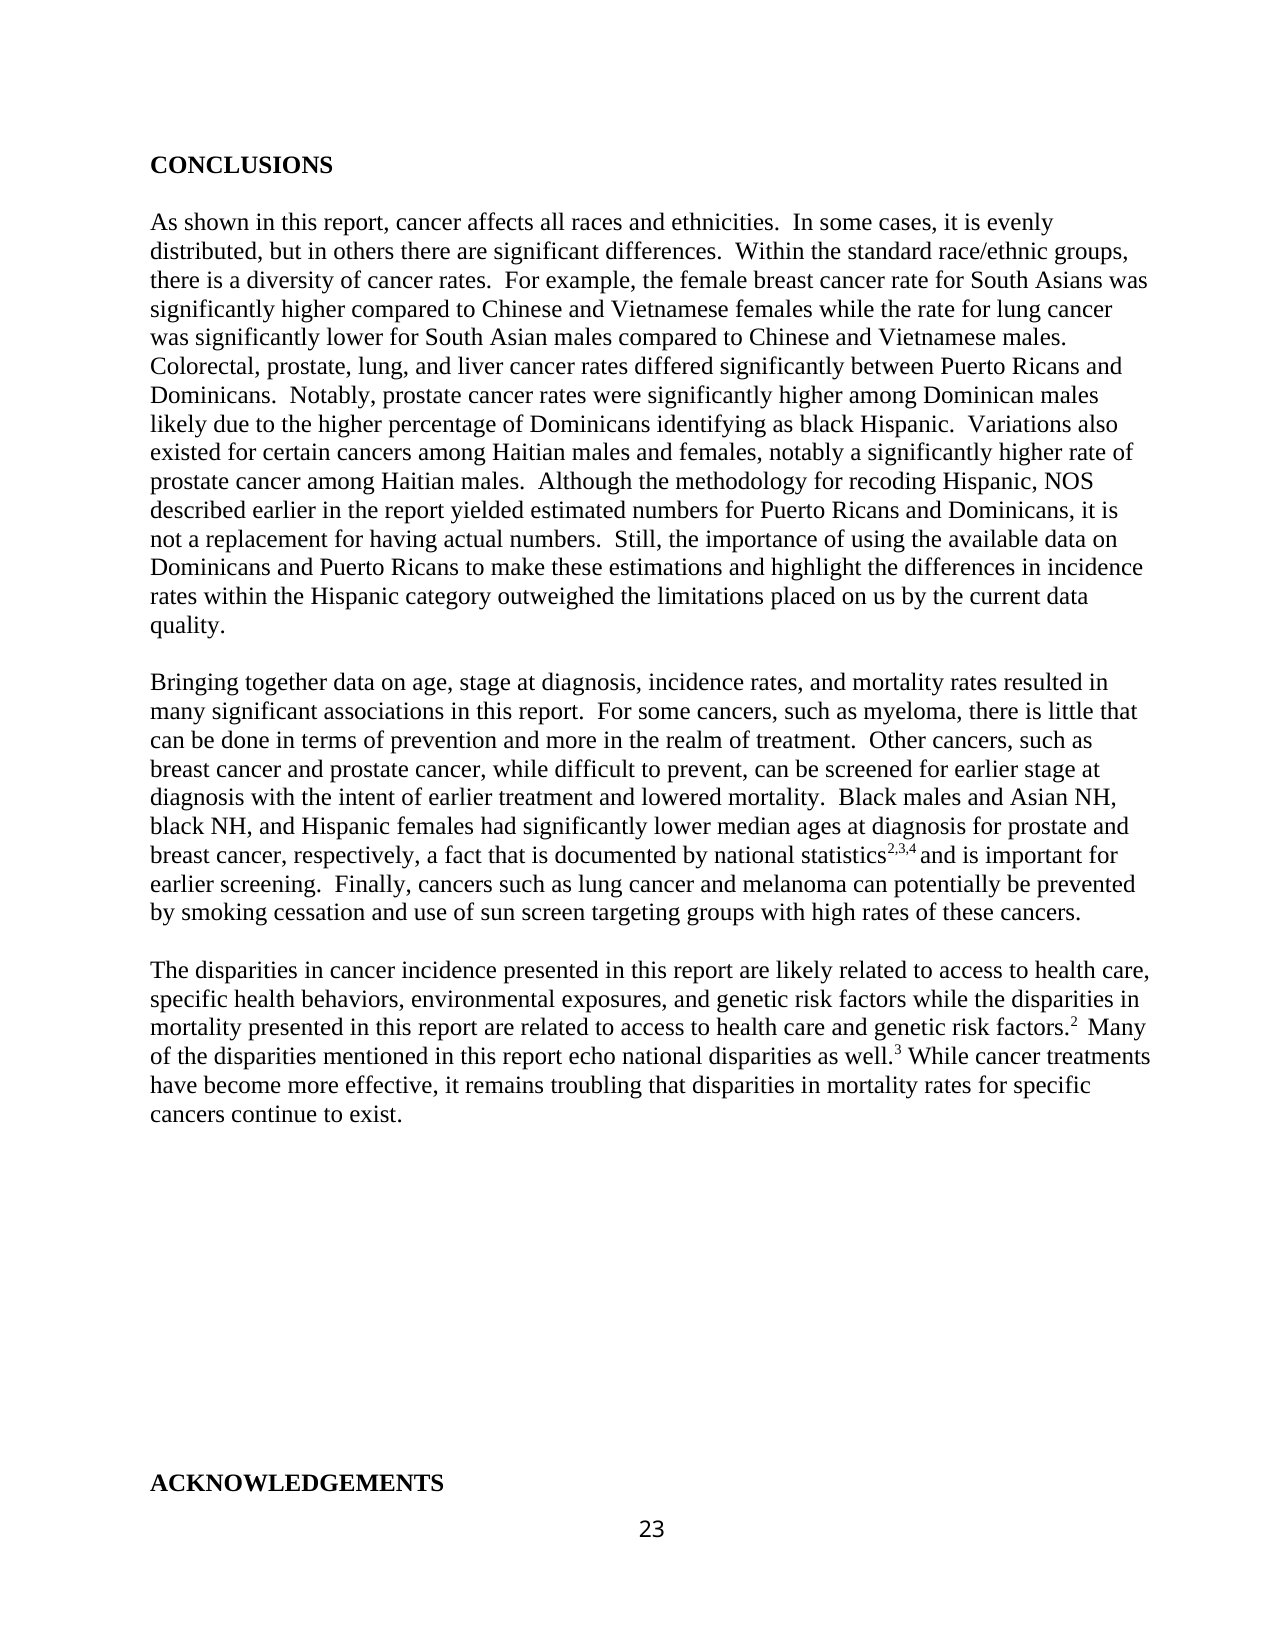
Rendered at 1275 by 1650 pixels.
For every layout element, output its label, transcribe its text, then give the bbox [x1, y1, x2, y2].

text Bringing together data on age, stage at diagnosis, incidence rates, and mortality rates resulted in many significant associations in this report. For some cancers, such as myeloma, there is little that can be done in terms of prevention and more in the realm of treatment. Other cancers, such as breast cancer and prostate cancer, while difficult to prevent, can be screened for earlier stage at diagnosis with the intent of earlier treatment and lowered mortality. Black males and Asian NH, black NH, and Hispanic females had significantly lower median ages at diagnosis for prostate and breast cancer, respectively, a fact that is documented by national statistics2,3,4 and is important for earlier screening. Finally, cancers such as lung cancer and melanoma can potentially be prevented by smoking cessation and use of sun screen targeting groups with high rates of these cancers. [150, 667, 1153, 926]
text As shown in this report, cancer affects all races and ethnicities. In some cases, it is evenly distributed, but in others there are significant differences. Within the standard race/ethnic groups, there is a diversity of cancer rates. For example, the female breast cancer rate for South Asians was significantly higher compared to Chinese and Vietnamese females while the rate for lung cancer was significantly lower for South Asian males compared to Chinese and Vietnamese males. Colorectal, prostate, lung, and liver cancer rates differed significantly between Puerto Ricans and Dominicans. Notably, prostate cancer rates were significantly higher among Dominican males likely due to the higher percentage of Dominicans identifying as black Hispanic. Variations also existed for certain cancers among Haitian males and females, notably a significantly higher rate of prostate cancer among Haitian males. Although the methodology for recoding Hispanic, NOS described earlier in the report yielded estimated numbers for Puerto Ricans and Dominicans, it is not a replacement for having actual numbers. Still, the importance of using the available data on Dominicans and Puerto Ricans to make these estimations and highlight the differences in incidence rates within the Hispanic category outweighed the limitations placed on us by the current data quality. [150, 207, 1153, 639]
text ACKNOWLEDGEMENTS [150, 1468, 1153, 1497]
text The disparities in cancer incidence presented in this report are likely related to access to health care, specific health behaviors, environmental exposures, and genetic risk factors while the disparities in mortality presented in this report are related to access to health care and genetic risk factors.2 Many of the disparities mentioned in this report echo national disparities as well.3 While cancer treatments have become more effective, it remains troubling that disparities in mortality rates for specific cancers continue to exist. [150, 955, 1153, 1127]
text CONCLUSIONS [150, 150, 1153, 179]
